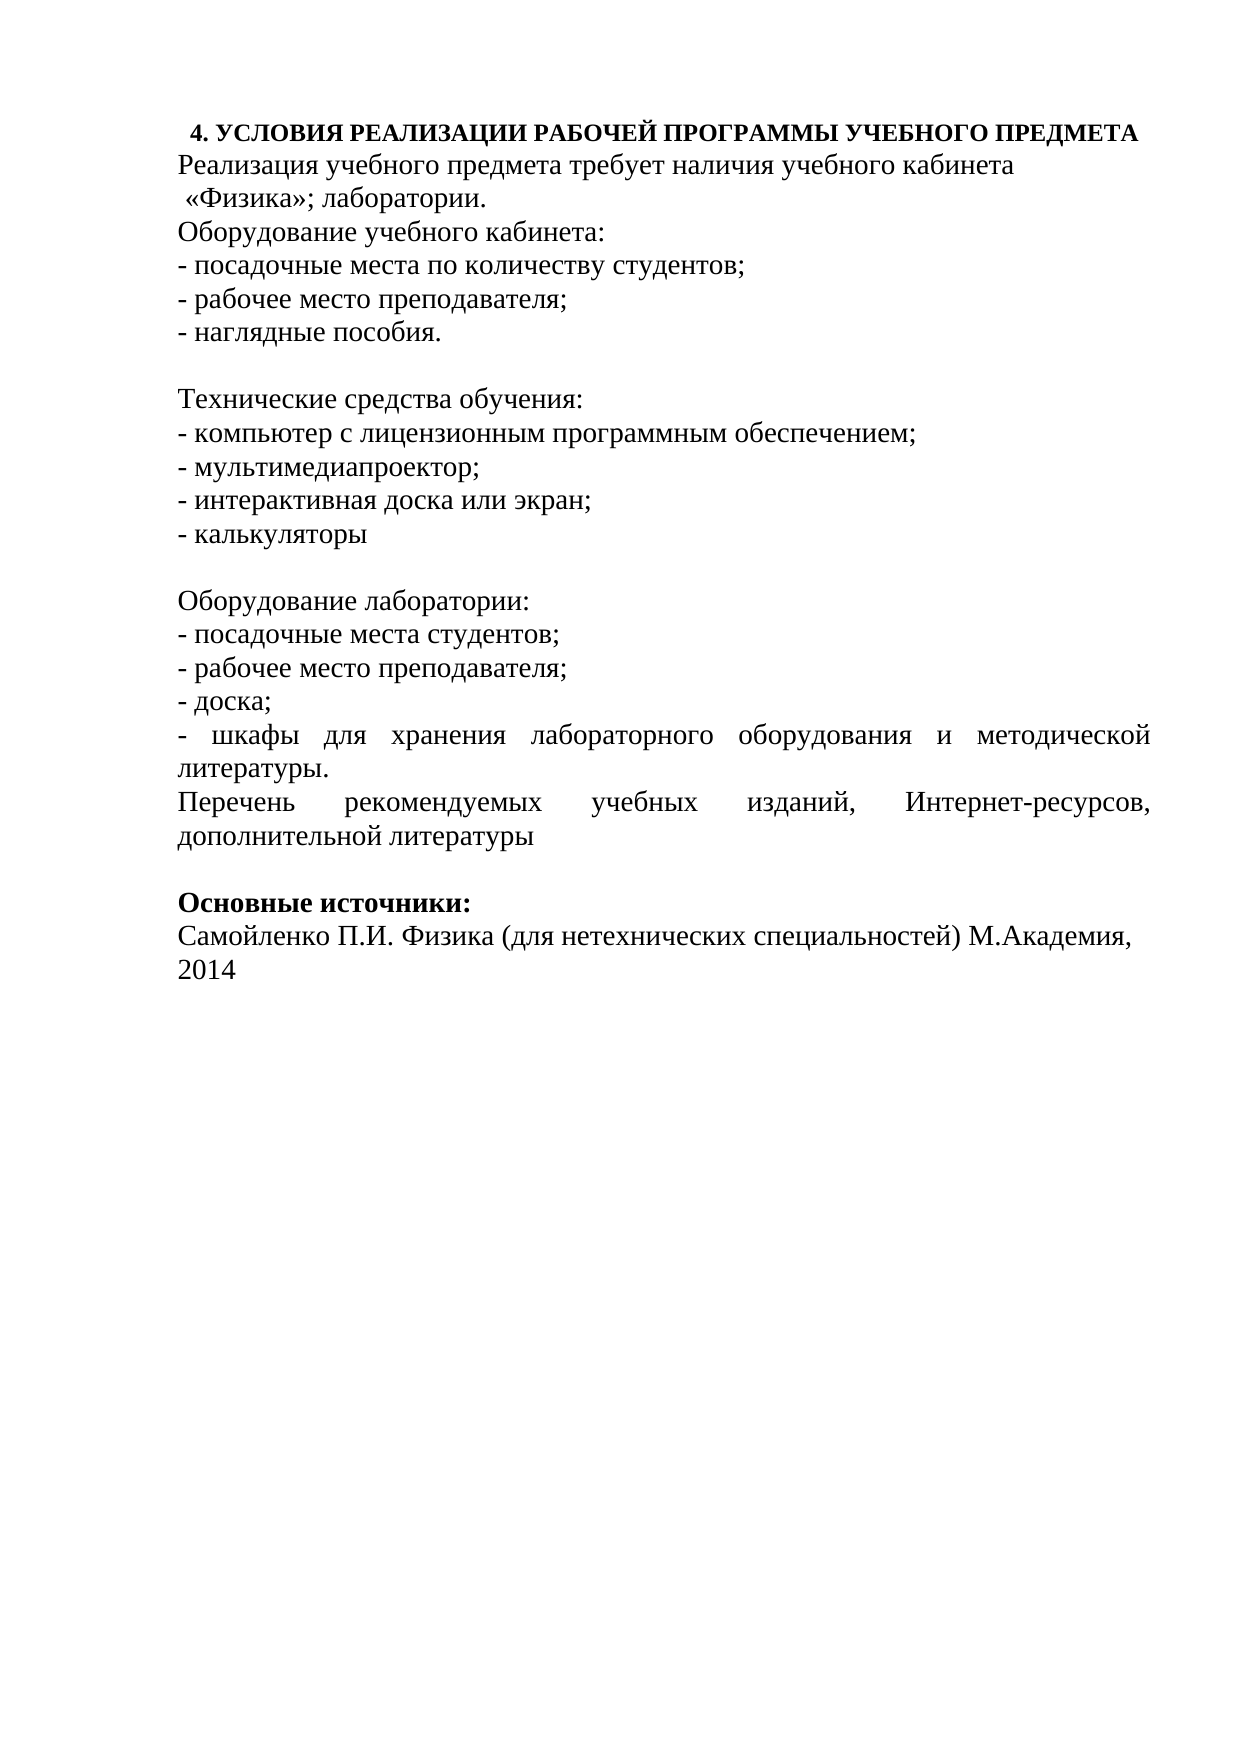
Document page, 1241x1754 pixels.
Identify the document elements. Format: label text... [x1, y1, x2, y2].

text Самойленко П.И. Физика (для нетехнических специальностей) М.Академия, 2014 [177, 918, 1152, 985]
text - мультимедиапроектор; [177, 449, 1152, 482]
text Технические средства обучения: [177, 382, 1152, 415]
text - калькуляторы [177, 516, 1152, 549]
text - посадочные места по количеству студентов; [177, 247, 1152, 281]
text «Физика»; лаборатории. [177, 180, 1152, 214]
text - посадочные места студентов; [177, 616, 1152, 650]
text Оборудование учебного кабинета: [177, 214, 1152, 247]
text Перечень рекомендуемых учебных изданий, Интернет-ресурсов, дополнительной литературы [177, 784, 1152, 851]
text - рабочее место преподавателя; [177, 650, 1152, 683]
text Реализация учебного предмета требует наличия учебного кабинета [177, 147, 1152, 180]
text - доска; [177, 683, 1152, 717]
text - компьютер с лицензионным программным обеспечением; [177, 415, 1152, 449]
text Оборудование лаборатории: [177, 583, 1152, 616]
text 4. условия реализации РАБОЧЕЙ программы УЧЕБНОГО ПРЕДМЕТА [177, 118, 1152, 147]
text - рабочее место преподавателя; [177, 281, 1152, 314]
text - шкафы для хранения лабораторного оборудования и методической литературы. [177, 717, 1152, 784]
text - наглядные пособия. [177, 314, 1152, 348]
text Основные источники: [177, 885, 1152, 918]
text - интерактивная доска или экран; [177, 482, 1152, 516]
